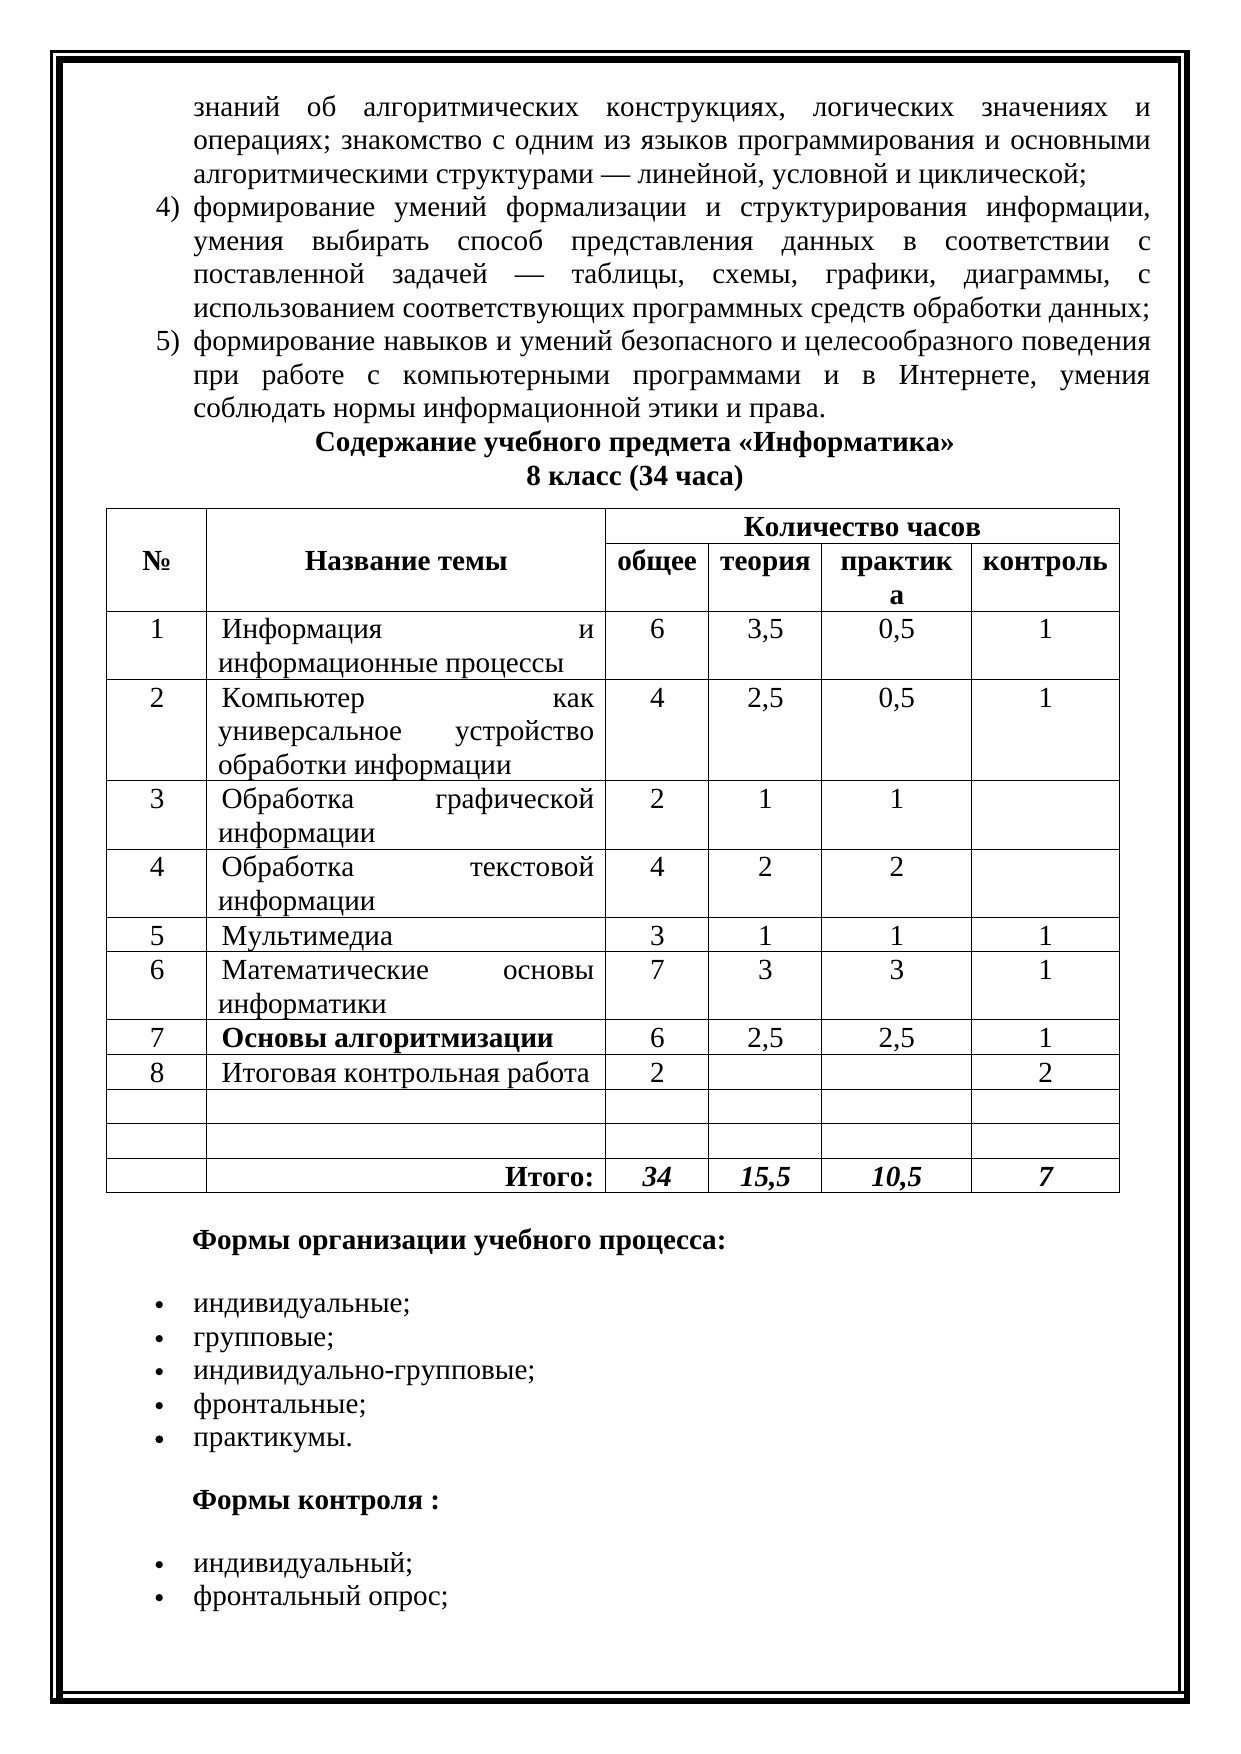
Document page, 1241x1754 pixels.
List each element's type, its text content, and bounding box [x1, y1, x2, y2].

table_cell 1 [107, 612, 206, 679]
table_cell Итоговая контрольная работа [207, 1055, 605, 1088]
table_cell 6 [107, 952, 206, 1019]
table_cell [822, 1055, 971, 1088]
list фронтальные; [156, 1386, 1152, 1419]
table_cell Математические основы информатики [207, 952, 605, 1019]
table_cell общее [606, 544, 708, 611]
table_cell 4 [107, 850, 206, 917]
list формирование навыков и умений безопасного и целесообразного поведения при работе с компьютерными программами и в Интернете, умения соблюдать нормы информационной этики и права. [156, 323, 1152, 424]
table_cell 7 [606, 952, 708, 1019]
table_cell 2,5 [822, 1020, 971, 1054]
table_cell 1 [822, 918, 971, 951]
list фронтальный опрос; [156, 1578, 1152, 1612]
table_cell [606, 1124, 708, 1158]
table_cell 7 [107, 1020, 206, 1054]
table_cell 7 [972, 1159, 1119, 1192]
table_cell 1 [972, 918, 1119, 951]
table_cell 4 [606, 850, 708, 917]
table_cell 6 [606, 1020, 708, 1054]
table_cell 3 [822, 952, 971, 1019]
table_cell 2 [107, 680, 206, 780]
table_cell [822, 1090, 971, 1123]
table_cell 3 [107, 781, 206, 848]
table_cell [972, 781, 1119, 848]
table_cell [207, 1090, 605, 1123]
table_cell 0,5 [822, 680, 971, 780]
table_cell 3,5 [709, 612, 821, 679]
text 8 класс (34 часа) [118, 458, 1152, 491]
list групповые; [156, 1319, 1152, 1352]
table_cell теория [709, 544, 821, 611]
table_cell 4 [606, 680, 708, 780]
table_cell 1 [972, 1020, 1119, 1054]
table_cell 1 [972, 952, 1119, 1019]
table_header № [107, 509, 206, 611]
table_cell [972, 850, 1119, 917]
table_cell 2 [972, 1055, 1119, 1088]
list формирование умений формализации и структурирования информации, умения выбирать способ представления данных в соответствии с поставленной задачей — таблицы, схемы, графики, диаграммы, с использованием соответствующих программных средств обработки данных; [156, 189, 1152, 323]
table_cell 6 [606, 612, 708, 679]
table_cell 2 [709, 850, 821, 917]
table_cell 0,5 [822, 612, 971, 679]
table_cell 10,5 [822, 1159, 971, 1192]
table_cell 2,5 [709, 680, 821, 780]
list индивидуальные; [156, 1285, 1152, 1319]
table_cell Итого: [207, 1159, 605, 1192]
text Содержание учебного предмета «Информатика» [118, 424, 1152, 458]
table_cell 3 [709, 952, 821, 1019]
table_header Количество часов [606, 509, 1119, 542]
table_cell практика [822, 544, 971, 611]
table_cell [107, 1124, 206, 1158]
table_cell [606, 1090, 708, 1123]
table_cell 2 [822, 850, 971, 917]
table_cell [709, 1090, 821, 1123]
table_cell [709, 1124, 821, 1158]
table_cell 5 [107, 918, 206, 951]
table_header Название темы [207, 509, 605, 611]
table_cell [709, 1055, 821, 1088]
table_cell Обработка текстовой информации [207, 850, 605, 917]
table_cell 2,5 [709, 1020, 821, 1054]
table_cell 1 [972, 612, 1119, 679]
table_cell [972, 1124, 1119, 1158]
table_cell Мультимедиа [207, 918, 605, 951]
table_cell 1 [972, 680, 1119, 780]
table_cell 15,5 [709, 1159, 821, 1192]
table_cell 2 [606, 781, 708, 848]
table_cell 1 [709, 781, 821, 848]
table_cell контроль [972, 544, 1119, 611]
table_cell 2 [606, 1055, 708, 1088]
table_cell 1 [822, 781, 971, 848]
list индивидуально-групповые; [156, 1352, 1152, 1386]
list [156, 89, 1152, 189]
table_cell Основы алгоритмизации [207, 1020, 605, 1054]
table_cell 8 [107, 1055, 206, 1088]
table_cell Информация и информационные процессы [207, 612, 605, 679]
text Формы контроля : [118, 1482, 1152, 1516]
table_cell [207, 1124, 605, 1158]
list практикумы. [156, 1419, 1152, 1453]
table_cell 3 [606, 918, 708, 951]
table_cell 1 [709, 918, 821, 951]
text Формы организации учебного процесса: [118, 1222, 1152, 1256]
table_cell [822, 1124, 971, 1158]
list индивидуальный; [156, 1545, 1152, 1578]
table_cell 34 [606, 1159, 708, 1192]
table_cell Компьютер как универсальное устройство обработки информации [207, 680, 605, 780]
table_cell Обработка графической информации [207, 781, 605, 848]
table_cell [972, 1090, 1119, 1123]
table_cell [107, 1090, 206, 1123]
table_cell [107, 1159, 206, 1192]
